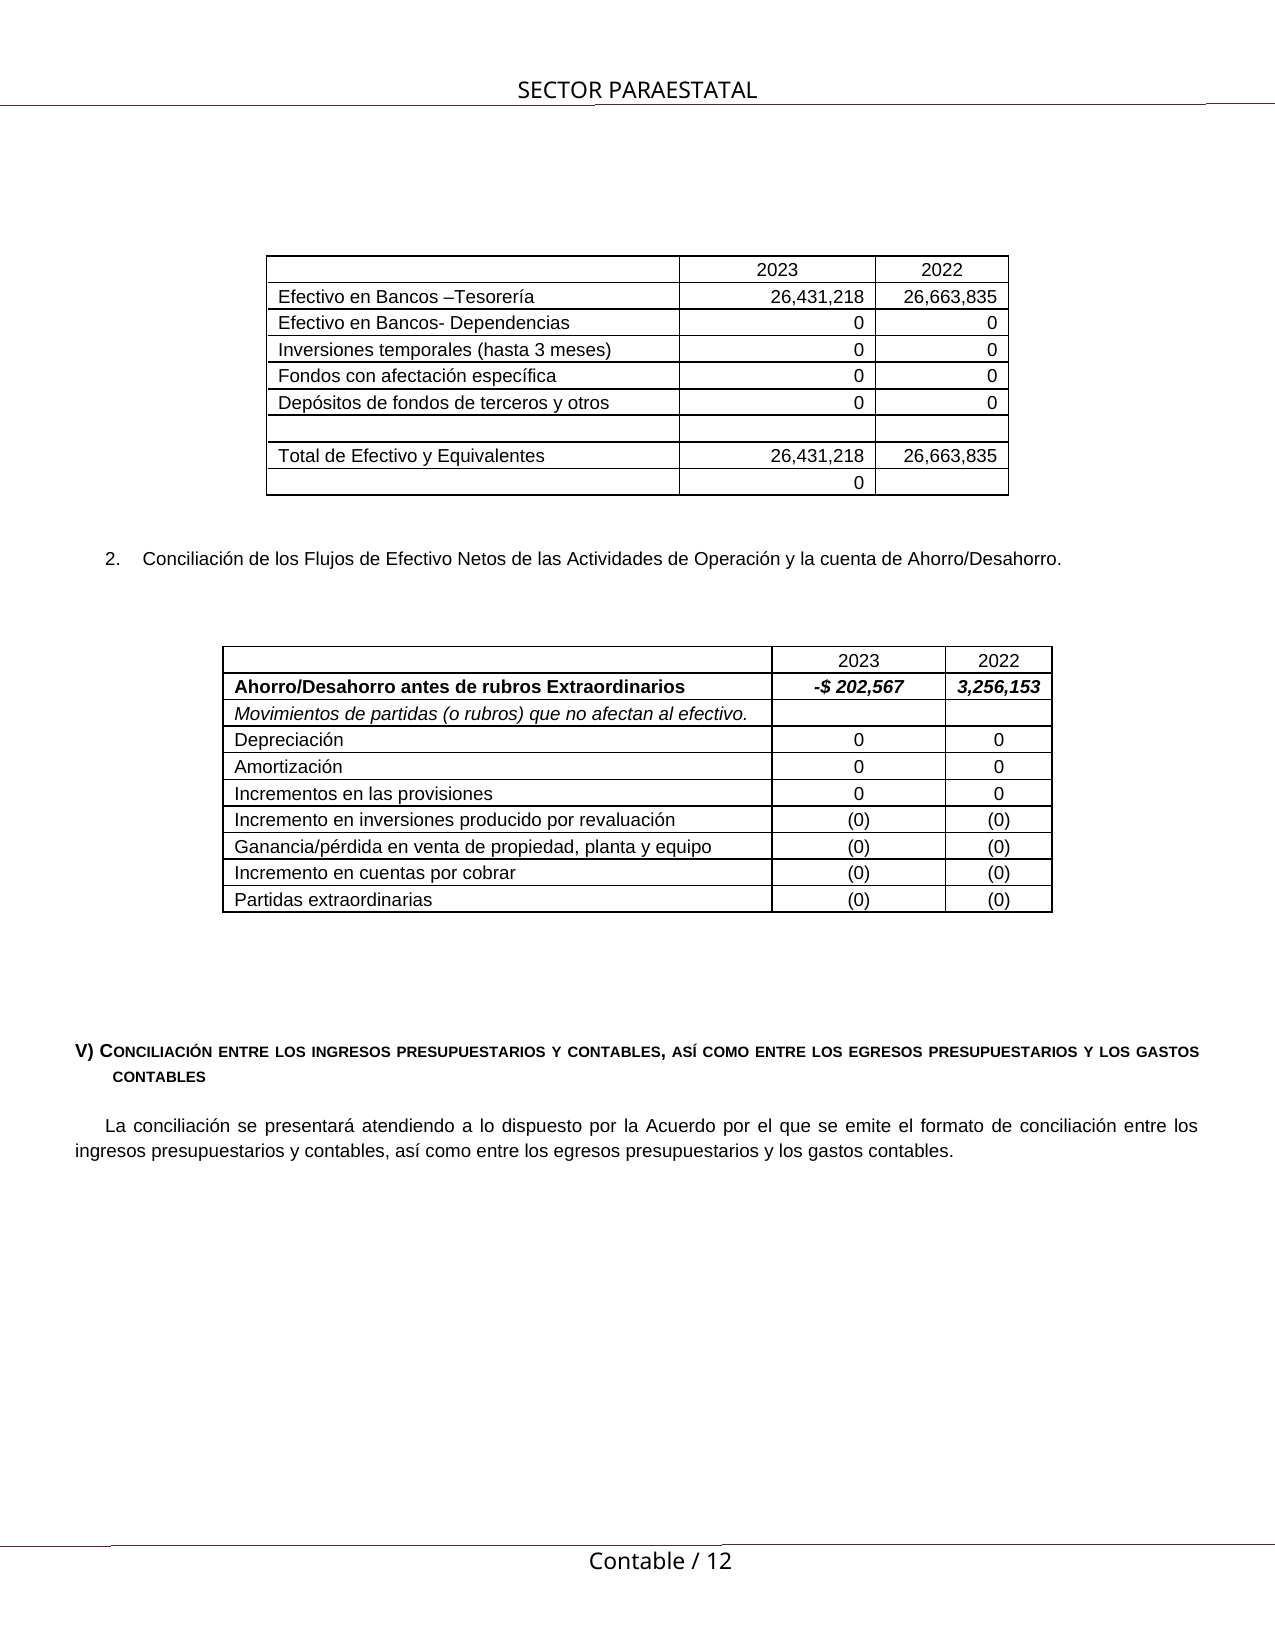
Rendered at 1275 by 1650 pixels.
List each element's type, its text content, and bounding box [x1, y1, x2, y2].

table_cell 0 [680, 469, 875, 494]
table_cell Ahorro/Desahorro antes de rubros Extraordinarios [224, 674, 771, 699]
table_header 2023 [773, 647, 945, 672]
table_cell Ganancia/pérdida en venta de propiedad, planta y equipo [224, 833, 771, 858]
table_cell Depreciación [224, 727, 771, 752]
table_cell [267, 469, 679, 494]
table_cell 0 [946, 780, 1051, 805]
table_cell [680, 416, 875, 441]
table_cell (0) [946, 860, 1051, 885]
table_header 2022 [876, 257, 1008, 282]
table_cell 26,663,835 [876, 443, 1008, 467]
table_cell 26,663,835 [876, 283, 1008, 308]
table_cell (0) [773, 886, 945, 911]
table_header [267, 257, 679, 282]
table_cell 0 [680, 336, 875, 361]
table_cell 0 [876, 336, 1008, 361]
table_cell Depósitos de fondos de terceros y otros [267, 389, 679, 414]
table_cell 0 [876, 390, 1008, 414]
table_cell (0) [946, 886, 1051, 911]
table_header [224, 647, 771, 672]
table_cell Amortización [224, 753, 771, 778]
table_cell [876, 469, 1008, 494]
table_cell (0) [773, 860, 945, 885]
table_cell 0 [946, 753, 1051, 778]
table_cell 0 [773, 753, 945, 778]
table_cell [773, 700, 945, 725]
table_cell [946, 700, 1051, 725]
table_cell Efectivo en Bancos –Tesorería [267, 283, 679, 308]
table_cell Partidas extraordinarias [224, 886, 771, 911]
table_cell (0) [946, 833, 1051, 858]
table_cell [876, 416, 1008, 441]
table_cell 0 [680, 390, 875, 414]
table_cell 0 [773, 780, 945, 805]
text V) Conciliación entre los ingresos presupuestarios y contables, así como entre los egresos presupuestarios y los gastos contables [75, 1038, 1200, 1088]
table_cell Efectivo en Bancos- Dependencias [267, 309, 679, 335]
table_header 2022 [946, 647, 1051, 672]
table_cell (0) [946, 807, 1051, 832]
table_cell Incrementos en las provisiones [224, 780, 771, 805]
table_cell Total de Efectivo y Equivalentes [267, 442, 679, 467]
text La conciliación se presentará atendiendo a lo dispuesto por la Acuerdo por el que se emite el formato de conciliación entre los ingresos presupuestarios y contables, así como entre los egresos presupuestarios y los gastos contables. [75, 1113, 1200, 1163]
table_cell Fondos con afectación específica [267, 362, 679, 388]
table_cell (0) [773, 807, 945, 832]
table_cell 0 [946, 727, 1051, 752]
table_cell (0) [773, 833, 945, 858]
table_cell Inversiones temporales (hasta 3 meses) [267, 336, 679, 361]
table_cell Movimientos de partidas (o rubros) que no afectan al efectivo. [224, 700, 771, 725]
table_cell 0 [876, 363, 1008, 388]
table_cell Incremento en cuentas por cobrar [224, 860, 771, 885]
table_cell 3,256,153 [946, 674, 1051, 699]
table_header 2023 [680, 257, 875, 282]
list Conciliación de los Flujos de Efectivo Netos de las Actividades de Operación y la cuenta de Ahorro/Desahorro. [105, 546, 1200, 571]
table_cell 26,431,218 [680, 283, 875, 308]
table_cell 0 [680, 363, 875, 388]
table_cell 0 [773, 727, 945, 752]
table_cell 0 [876, 310, 1008, 335]
table_cell Incremento en inversiones producido por revaluación [224, 807, 771, 832]
table_cell [267, 415, 679, 441]
table_cell -$ 202,567 [773, 674, 945, 699]
table_cell 0 [680, 310, 875, 335]
table_cell 26,431,218 [680, 443, 875, 467]
